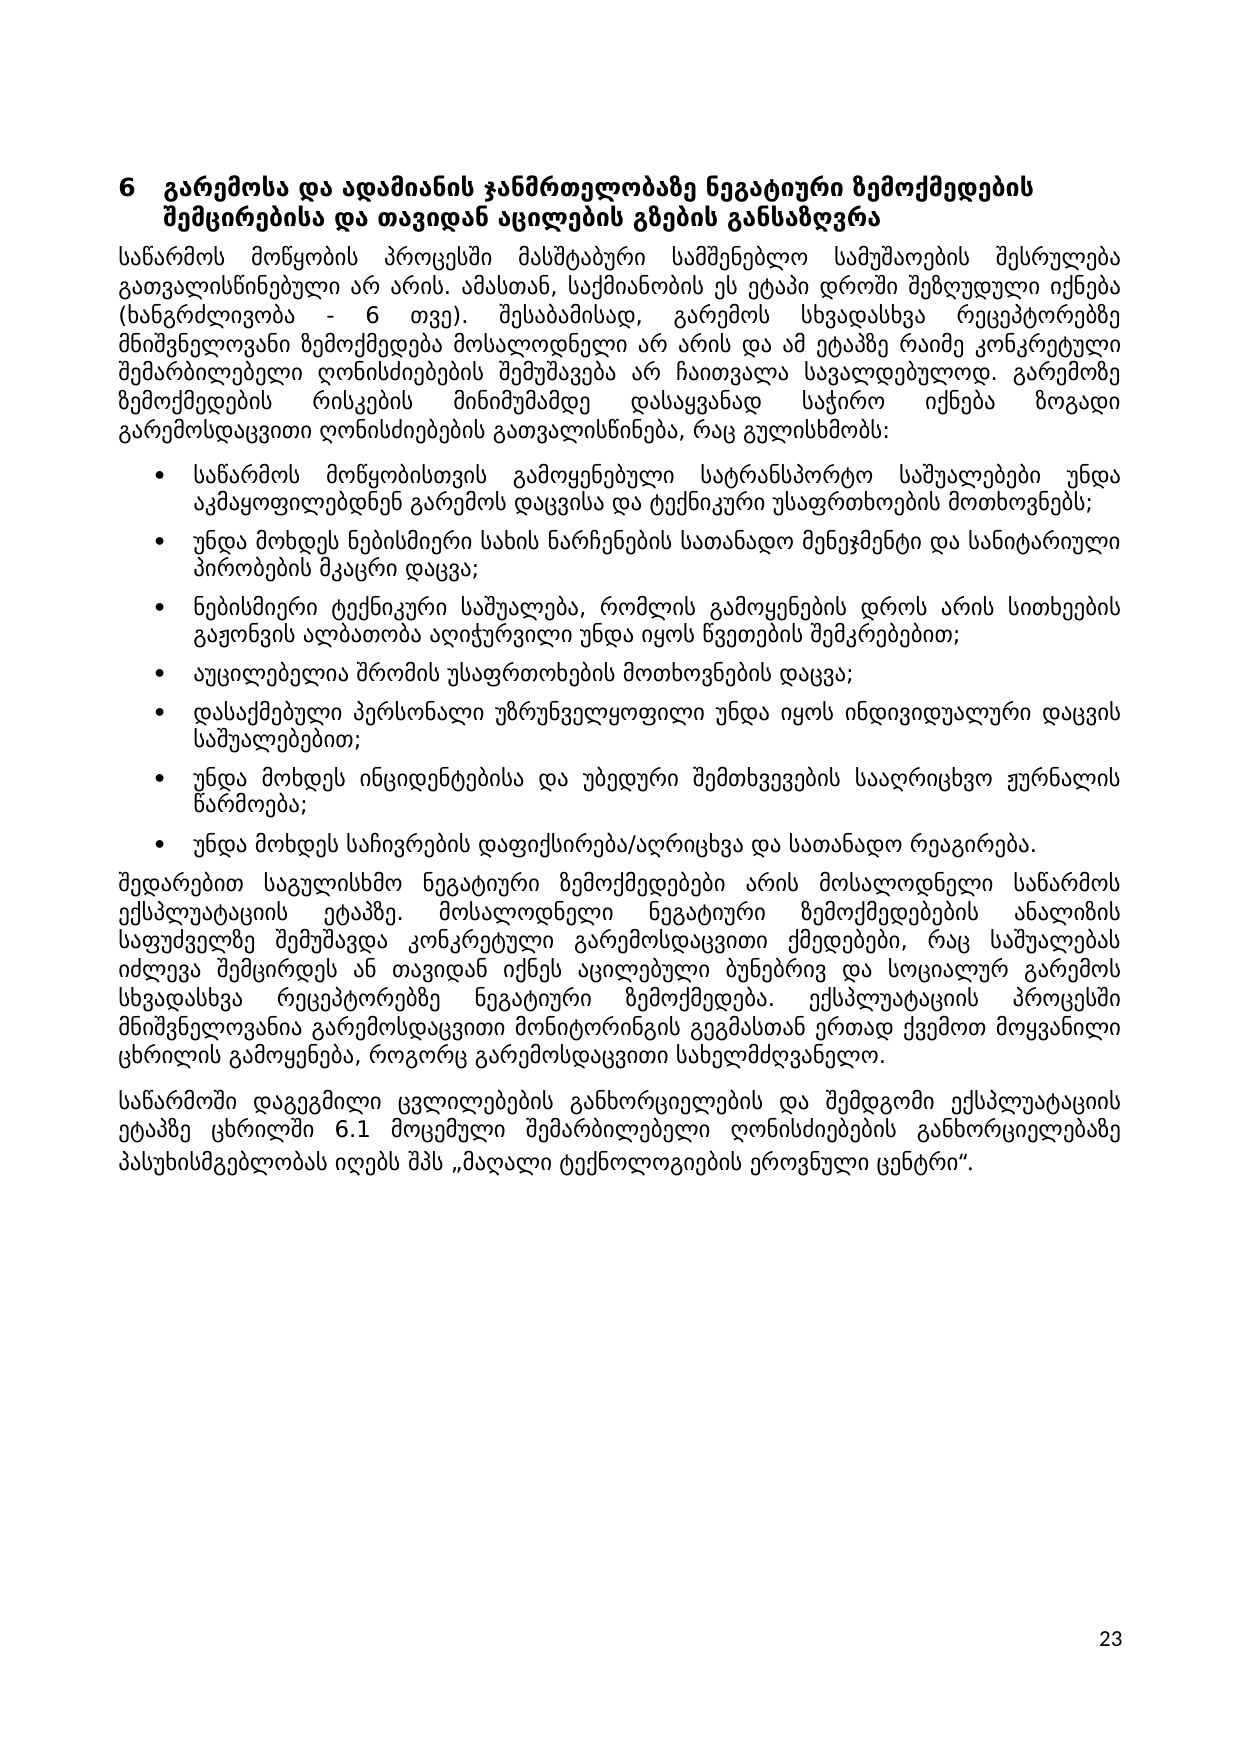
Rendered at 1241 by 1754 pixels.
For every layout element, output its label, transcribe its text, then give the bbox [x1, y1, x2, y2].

subtitle გარემოსა და ადამიანის ჯანმრთელობაზე ნეგატიური ზემოქმედების შემცირებისა და თავიდან აცილების გზების განსაზღვრა [118, 174, 1122, 232]
list საწარმოს მოწყობისთვის გამოყენებული სატრანსპორტო საშუალებები უნდა აკმაყოფილებდნენ გარემოს დაცვისა და ტექნიკური უსაფრთხოების მოთხოვნებს; [156, 462, 1122, 516]
list უნდა მოხდეს ინციდენტებისა და უბედური შემთხვევების სააღრიცხვო ჟურნალის წარმოება; [156, 765, 1122, 818]
text საწარმოს მოწყობის პროცესში მასშტაბური სამშენებლო სამუშაოების შესრულება გათვალისწინებული არ არის. ამასთან, საქმიანობის ეს ეტაპი დროში შეზღუდული იქნება (ხანგრძლივობა - 6 თვე). შესაბამისად, გარემოს სხვადასხვა რეცეპტორებზე მნიშვნელოვანი ზემოქმედება მოსალოდნელი არ არის და ამ ეტაპზე რაიმე კონკრეტული შემარბილებელი ღონისძიებების შემუშავება არ ჩაითვალა სავალდებულოდ. გარემოზე ზემოქმედების რისკების მინიმუმამდე დასაყვანად საჭირო იქნება ზოგადი გარემოსდაცვითი ღონისძიებების გათვალისწინება, რაც გულისხმობს: [118, 244, 1122, 444]
text შედარებით საგულისხმო ნეგატიური ზემოქმედებები არის მოსალოდნელი საწარმოს ექსპლუატაციის ეტაპზე. მოსალოდნელი ნეგატიური ზემოქმედებების ანალიზის საფუძველზე შემუშავდა კონკრეტული გარემოსდაცვითი ქმედებები, რაც საშუალებას იძლევა შემცირდეს ან თავიდან იქნეს აცილებული ბუნებრივ და სოციალურ გარემოს სხვადასხვა რეცეპტორებზე ნეგატიური ზემოქმედება. ექსპლუატაციის პროცესში მნიშვნელოვანია გარემოსდაცვითი მონიტორინგის გეგმასთან ერთად ქვემოთ მოყვანილი ცხრილის გამოყენება, როგორც გარემოსდაცვითი სახელმძღვანელო. [118, 870, 1122, 1069]
list აუცილებელია შრომის უსაფრთოხების მოთხოვნების დაცვა; [156, 660, 1122, 687]
list უნდა მოხდეს ნებისმიერი სახის ნარჩენების სათანადო მენეჯმენტი და სანიტარიული პირობების მკაცრი დაცვა; [156, 528, 1122, 582]
list დასაქმებული პერსონალი უზრუნველყოფილი უნდა იყოს ინდივიდუალური დაცვის საშუალებებით; [156, 699, 1122, 752]
list ნებისმიერი ტექნიკური საშუალება, რომლის გამოყენების დროს არის სითხეების გაჟონვის ალბათობა აღიჭურვილი უნდა იყოს წვეთების შემკრებებით; [156, 594, 1122, 647]
list უნდა მოხდეს საჩივრების დაფიქსირება/აღრიცხვა და სათანადო რეაგირება. [156, 831, 1122, 857]
text საწარმოში დაგეგმილი ცვლილებების განხორციელების და შემდგომი ექსპლუატაციის ეტაპზე ცხრილში 6.1 მოცემული შემარბილებელი ღონისძიებების განხორციელებაზე პასუხისმგებლობას იღებს შპს „მაღალი ტექნოლოგიების ეროვნული ცენტრი“. [118, 1088, 1122, 1177]
